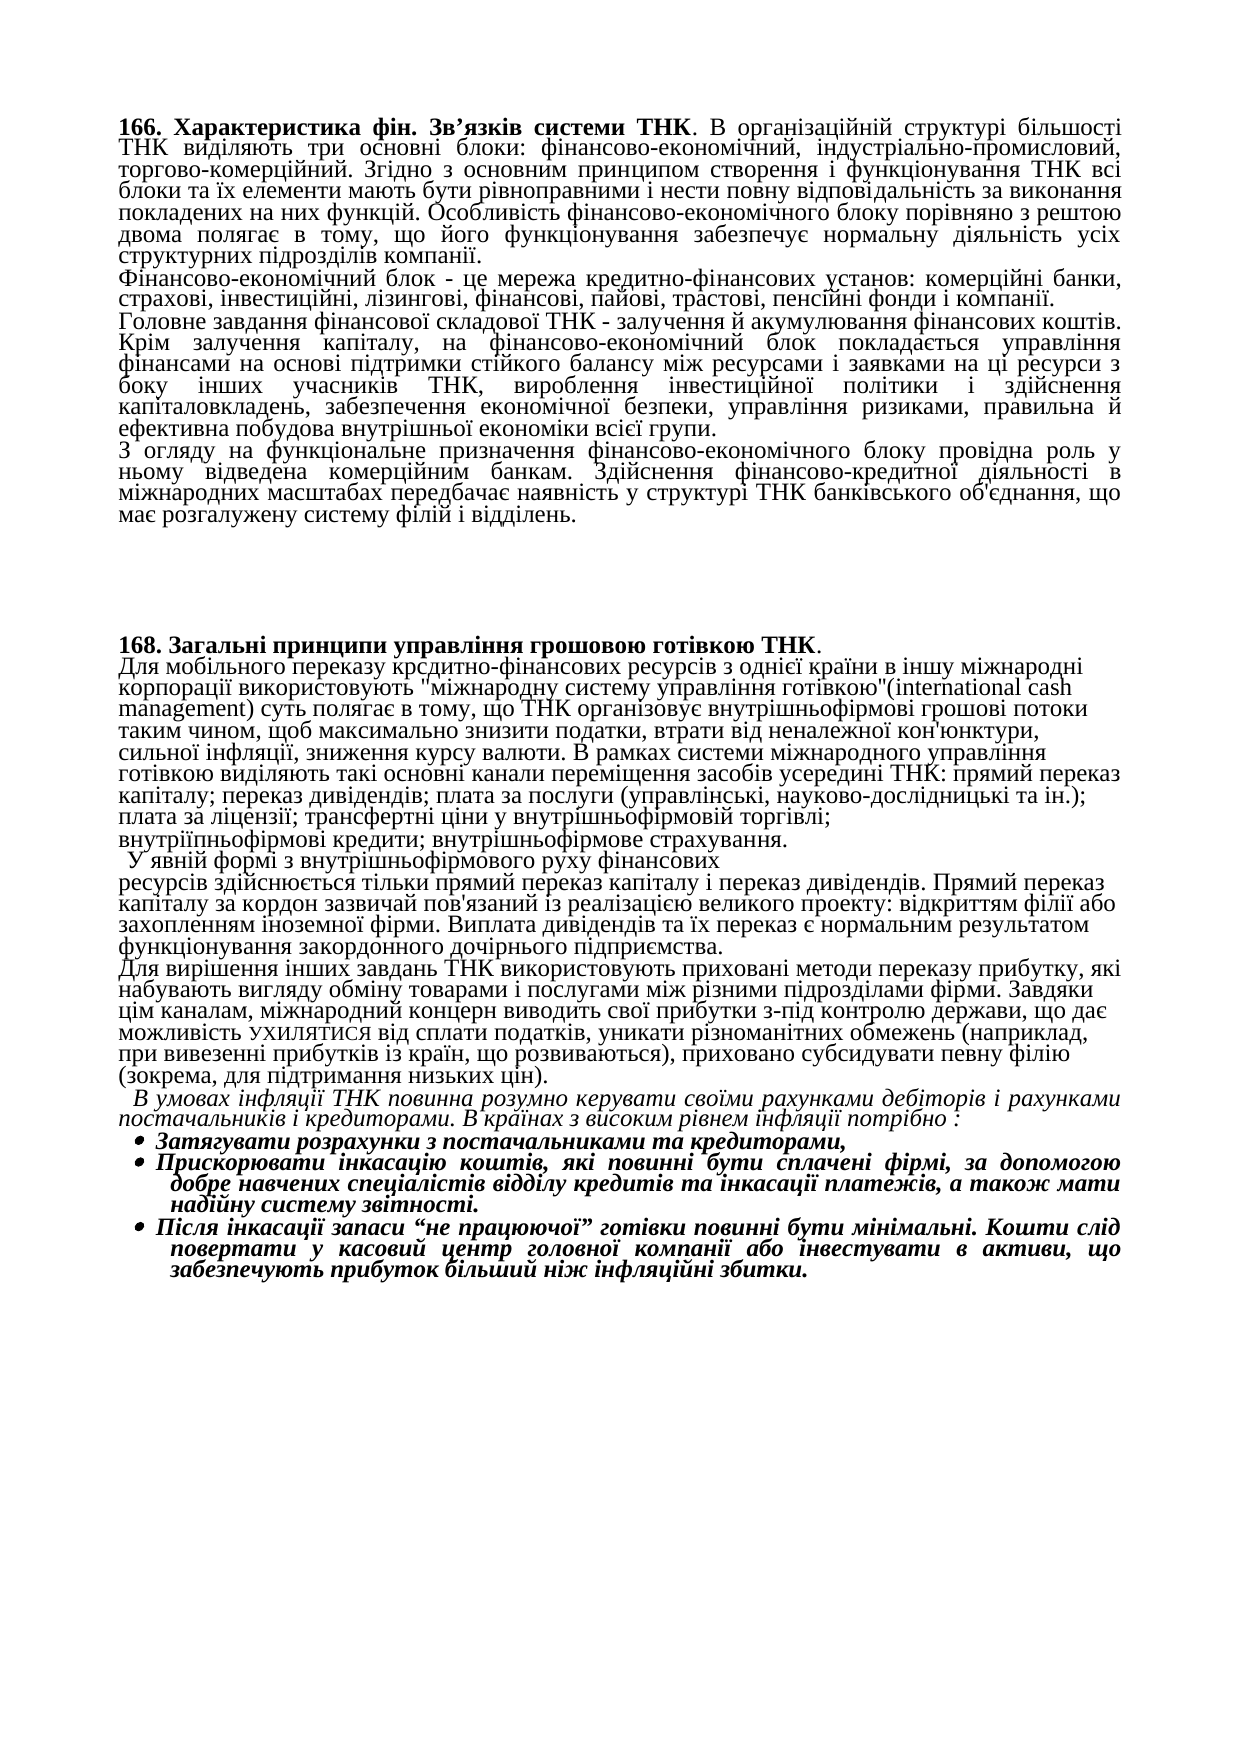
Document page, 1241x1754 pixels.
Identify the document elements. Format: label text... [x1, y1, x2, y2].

text ресурсів здійснюється тільки прямий переказ капіталу і переказ дивідендів. Прямий переказ капіталу за кордон зазвичай пов'язаний із реалізацією великого проекту: відкриттям філії або захопленням іноземної фірми. Виплата дивідендів та їх переказ є нормальним результатом функціонування закордонного дочірнього підприємства. [118, 873, 1122, 959]
text У явній формі з внутрішньофірмового руху фінансових [222, 852, 431, 873]
text Для вирішення інших завдань ТНК використовують приховані методи переказу прибутку, які набувають вигляду обміну товарами і послугами між різними підрозділами фірми. Завдяки цім каналам, міжнародний концерн виводить свої прибутки з-під контролю держави, що дає можливість ухилятися від сплати податків, уникати різноманітних обмежень (наприклад, при вивезенні прибутків із країн, що розвиваються), приховано субсидувати певну філію (зокрема, для підтримання низьких цін). [118, 959, 1122, 1089]
text внутріїпньофірмові кредити; внутрішньофірмове страхування. [565, 830, 1122, 852]
list Прискорювати інкасацію коштів, які повинні бути сплачені фірмі, за допомогою добре навчених спеціалістів відділу кредитів та інкасації платежів, а також мати надійну систему звітності. [133, 1153, 1122, 1218]
text У явній формі з внутрішньофірмового руху фінансових [433, 852, 604, 873]
text внутріїпньофірмові кредити; внутрішньофірмове страхування. [252, 830, 563, 852]
list Затягувати розрахунки з постачальниками та кредиторами, [133, 1132, 1122, 1153]
text 168. Загальні принципи управління грошовою готівкою ТНК. [118, 636, 1122, 658]
text 166. Характеристика фін. Зв’язків системи ТНК. В організаційній структурі більшості ТНК виділяють три основні блоки: фінансово-економічний, індустріально-промисловий, торгово-комерційний. Згідно з основним принципом створення і функціонування ТНК всі блоки та їх елементи мають бути рівноправними і нести повну відповідальність за виконання покладених на них функцій. Особливість фінансово-економічного блоку порівняно з рештою двома полягає в тому, що його функціонування забезпечує нормальну діяльність усіх структурних підрозділів компанії. [118, 118, 1122, 269]
list Після інкасації запаси “не працюючої” готівки повинні бути мінімальні. Кошти слід повертати у касовий центр головної компанії або інвестувати в активи, що забезпечують прибуток більший ніж інфляційні збитки. [133, 1218, 1122, 1283]
text Фінансово-економічний блок - це мережа кредитно-фінансових установ: комерційні банки, страхові, інвестиційні, лізингові, фінансові, пайові, трастові, пенсійні фонди і компанії. [118, 269, 1122, 312]
text У явній формі з внутрішньофірмового руху фінансових [606, 852, 1122, 873]
text Для мобільного переказу крсдитно-фінансових ресурсів з однієї країни в іншу міжнародні корпорації використовують "міжнародну систему управління готівкою''(international cash management) суть полягає в тому, що ТНК організовує внутрішньофірмові грошові потоки таким чином, щоб максимально знизити податки, втрати від неналежної кон'юнктури, сильної інфляції, зниження курсу валюти. В рамках системи міжнародного управління готівкою виділяють такі основні канали переміщення засобів усередині ТНК: прямий переказ капіталу; переказ дивідендів; плата за послуги (управлінські, науково-дослідницькі та ін.); плата за ліцензії; трансфертні ціни у внутрішньофірмовій торгівлі; [118, 658, 1122, 830]
text В умовах інфляції ТНК повинна розумно керувати своїми рахунками дебіторів і рахунками постачальників і кредиторами. В країнах з високим рівнем інфляції потрібно : [118, 1089, 1122, 1132]
text Головне завдання фінансової складової ТНК - залучення й акумулювання фінансових коштів. Крім залучення капіталу, на фінансово-економічний блок покладається управління фінансами на основі підтримки стійкого балансу між ресурсами і заявками на ці ресурси з боку інших учасників ТНК, вироблення інвестиційної політики і здійснення капіталовкладень, забезпечення економічної безпеки, управління ризиками, правильна й ефективна побудова внутрішньої економіки всієї групи. [118, 312, 1122, 442]
text З огляду на функціональне призначення фінансово-економічного блоку провідна роль у ньому відведена комерційним банкам. Здійснення фінансово-кредитної діяльності в міжнародних масштабах передбачає наявність у структурі ТНК банківського об'єднання, що має розгалужену систему філій і відділень. [118, 442, 1122, 528]
